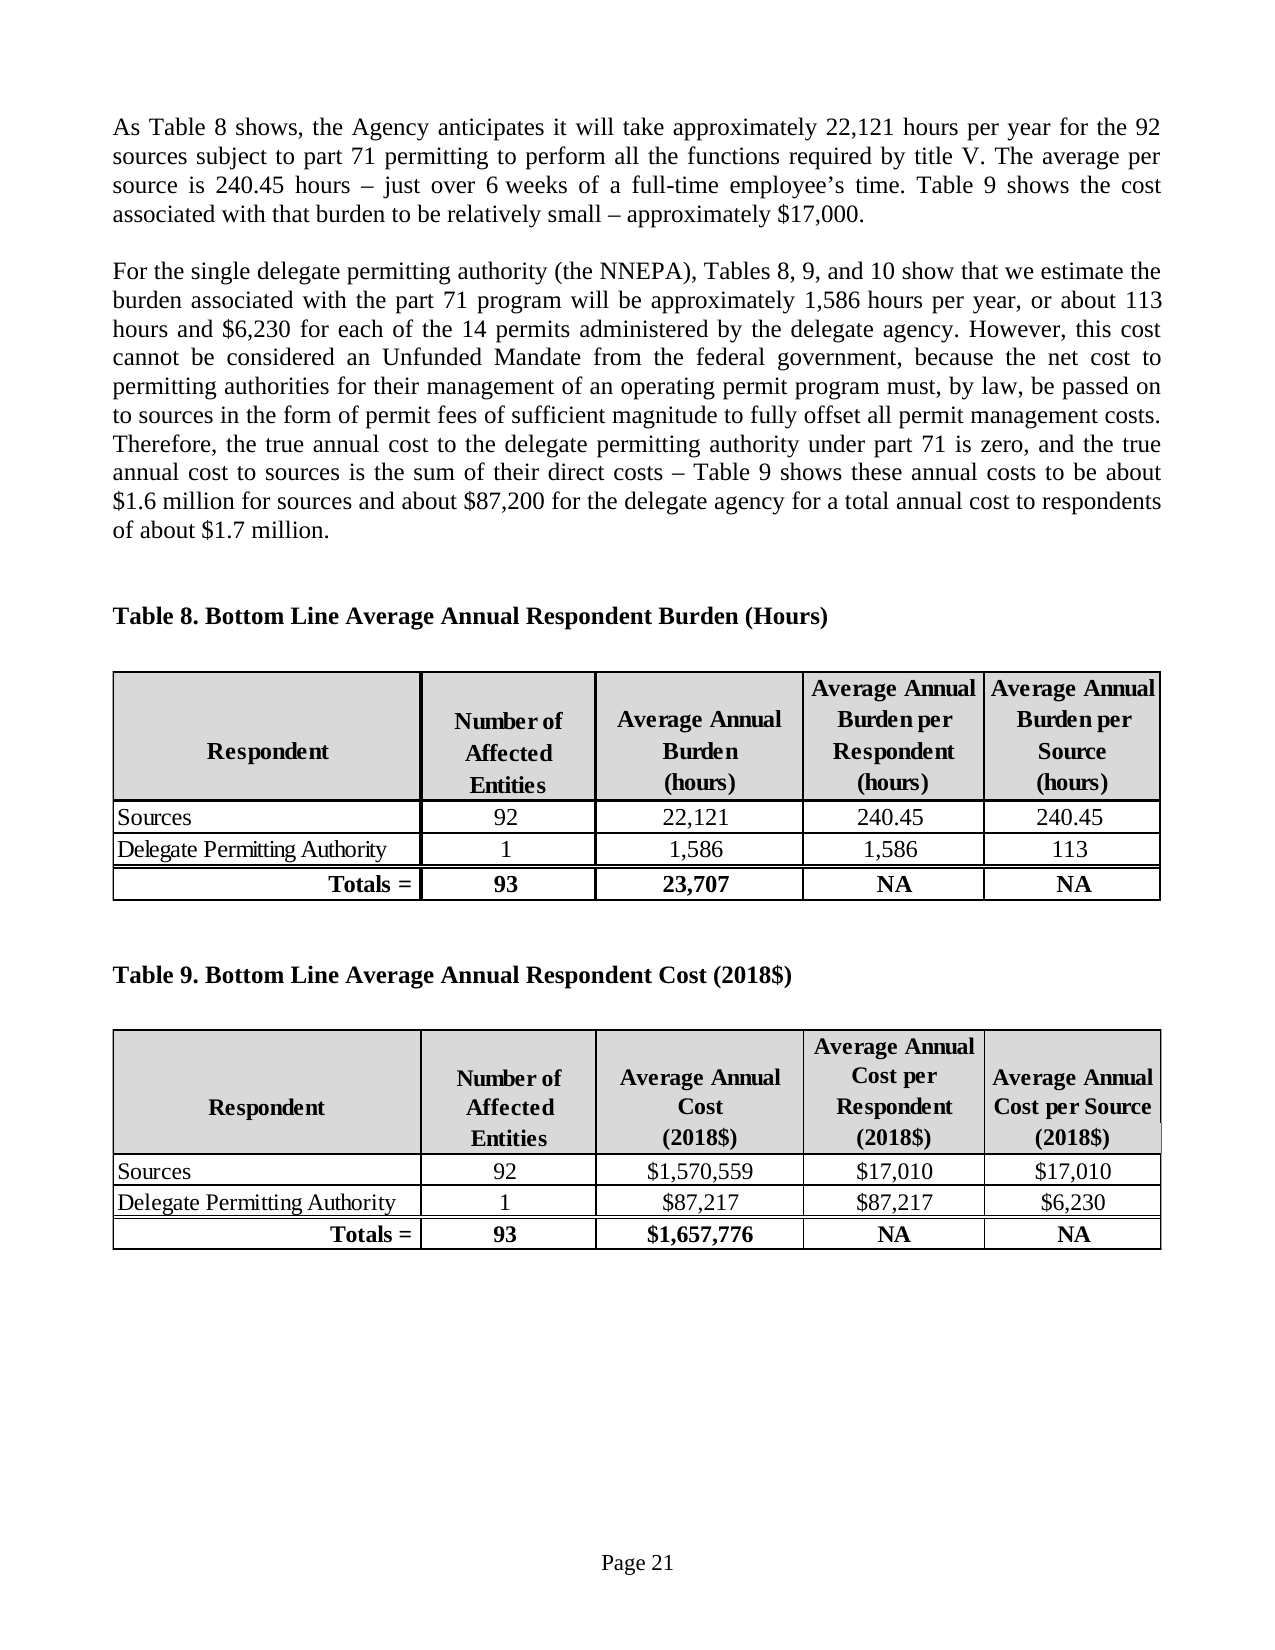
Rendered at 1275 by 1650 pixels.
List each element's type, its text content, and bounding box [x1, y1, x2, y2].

text For the single delegate permitting authority (the NNEPA), Tables 8, 9, and 10 show that we estimate the burden associated with the part 71 program will be approximately 1,586 hours per year, or about 113 hours and $6,230 for each of the 14 permits administered by the delegate agency. However, this cost cannot be considered an Unfunded Mandate from the federal government, because the net cost to permitting authorities for their management of an operating permit program must, by law, be passed on to sources in the form of permit fees of sufficient magnitude to fully offset all permit management costs. Therefore, the true annual cost to the delegate permitting authority under part 71 is zero, and the true annual cost to sources is the sum of their direct costs – Table 9 shows these annual costs to be about $1.6 million for sources and about $87,200 for the delegate agency for a total annual cost to respondents of about $1.7 million. [112, 256, 1162, 544]
text Table 9. Bottom Line Average Annual Respondent Cost (2018$) [112, 960, 1162, 988]
text Table 8. Bottom Line Average Annual Respondent Burden (Hours) [112, 601, 1162, 630]
text As Table 8 shows, the Agency anticipates it will take approximately 22,121 hours per year for the 92 sources subject to part 71 permitting to perform all the functions required by title V. The average per source is 240.45 hours – just over 6 weeks of a full-time employee’s time. Table 9 shows the cost associated with that burden to be relatively small – approximately $17,000. [112, 112, 1162, 227]
